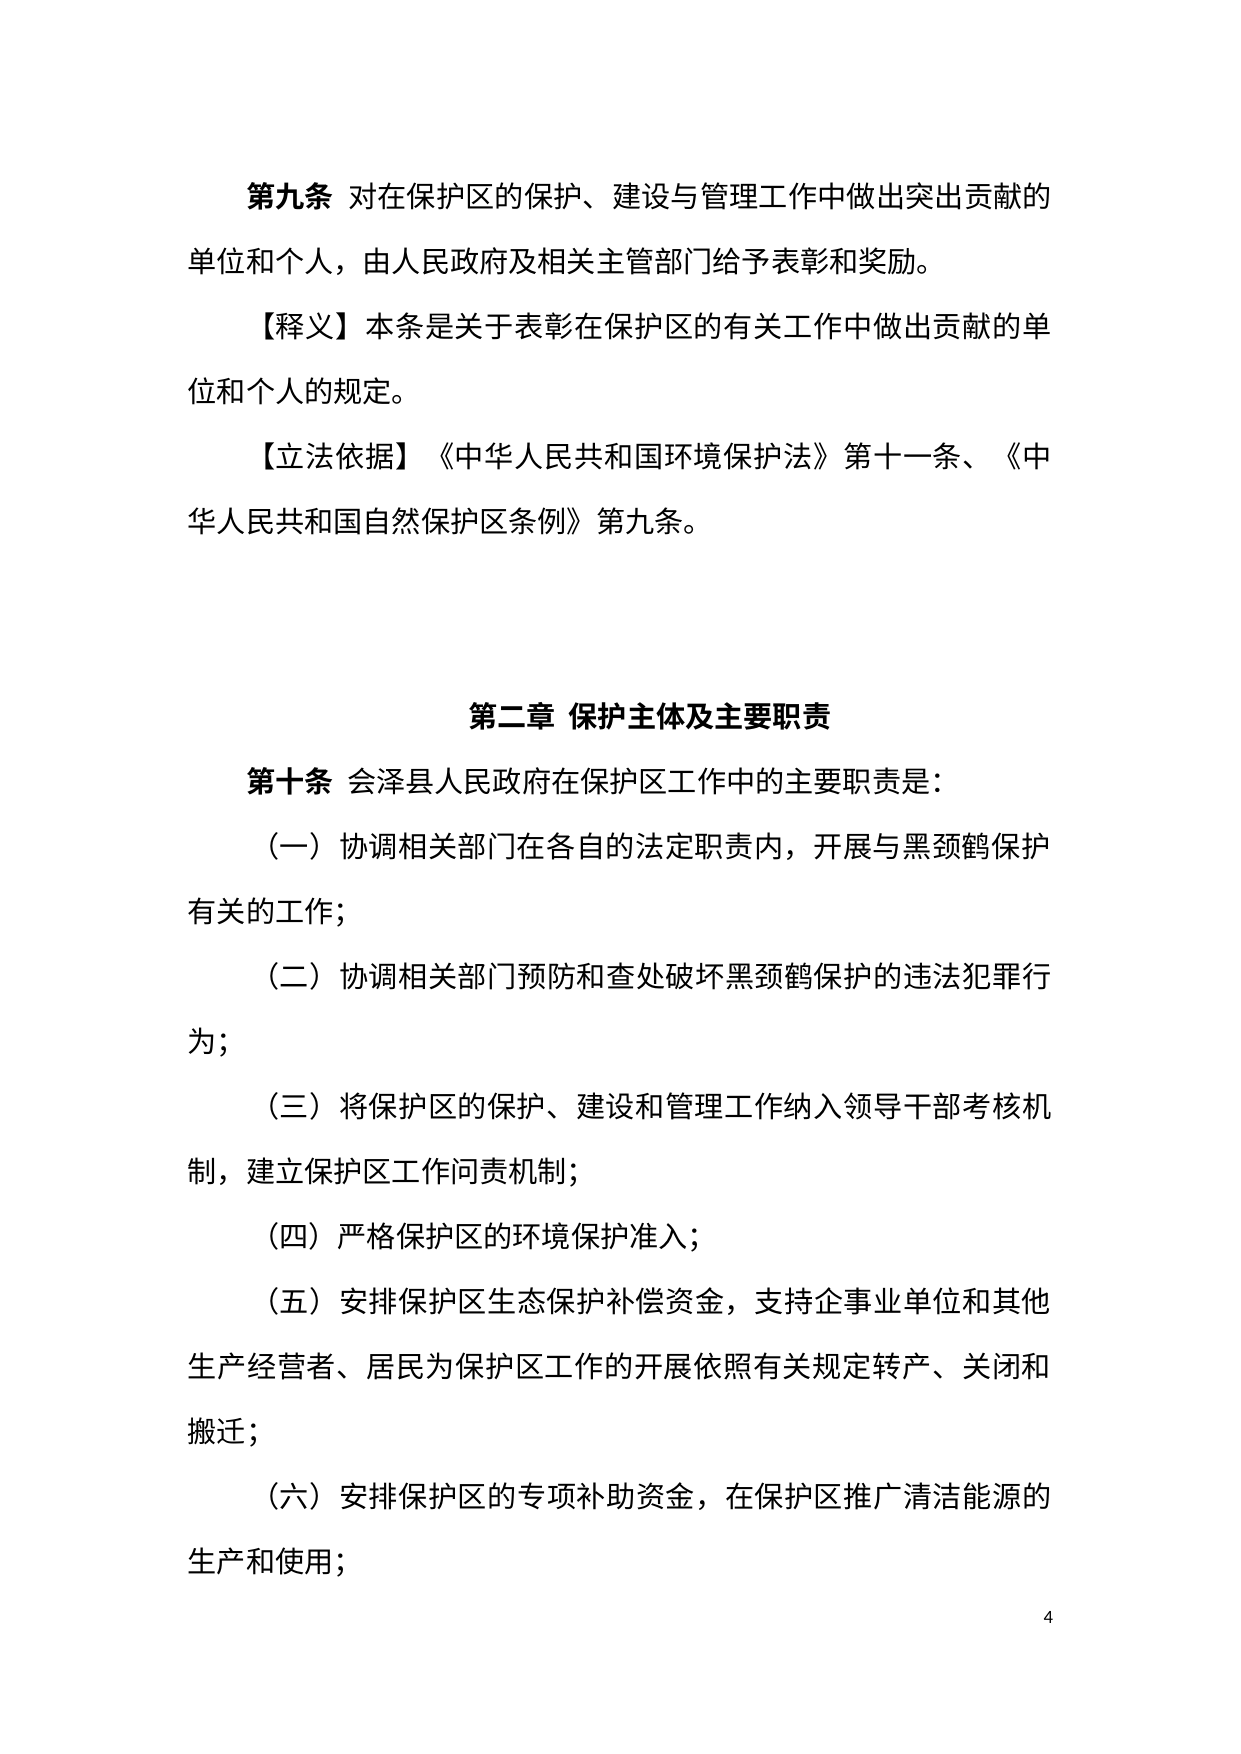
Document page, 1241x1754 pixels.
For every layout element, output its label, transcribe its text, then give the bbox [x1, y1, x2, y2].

text （三）将保护区的保护、建设和管理工作纳入领导干部考核机制，建立保护区工作问责机制； [187, 1072, 1053, 1202]
text （二）协调相关部门预防和查处破坏黑颈鹤保护的违法犯罪行为； [187, 942, 1053, 1072]
text （四）严格保护区的环境保护准入； [187, 1202, 1053, 1267]
text （六）安排保护区的专项补助资金，在保护区推广清洁能源的生产和使用； [187, 1462, 1053, 1592]
text （五）安排保护区生态保护补偿资金，支持企事业单位和其他生产经营者、居民为保护区工作的开展依照有关规定转产、关闭和搬迁； [187, 1267, 1053, 1462]
text 第十条 会泽县人民政府在保护区工作中的主要职责是： [187, 747, 1053, 812]
text （一）协调相关部门在各自的法定职责内，开展与黑颈鹤保护有关的工作； [187, 812, 1053, 942]
text 【立法依据】《中华人民共和国环境保护法》第十一条、《中华人民共和国自然保护区条例》第九条。 [187, 422, 1053, 552]
text 第二章 保护主体及主要职责 [187, 682, 1053, 747]
text 第九条 对在保护区的保护、建设与管理工作中做出突出贡献的单位和个人，由人民政府及相关主管部门给予表彰和奖励。 [187, 162, 1053, 292]
text 【释义】本条是关于表彰在保护区的有关工作中做出贡献的单位和个人的规定。 [187, 292, 1053, 422]
